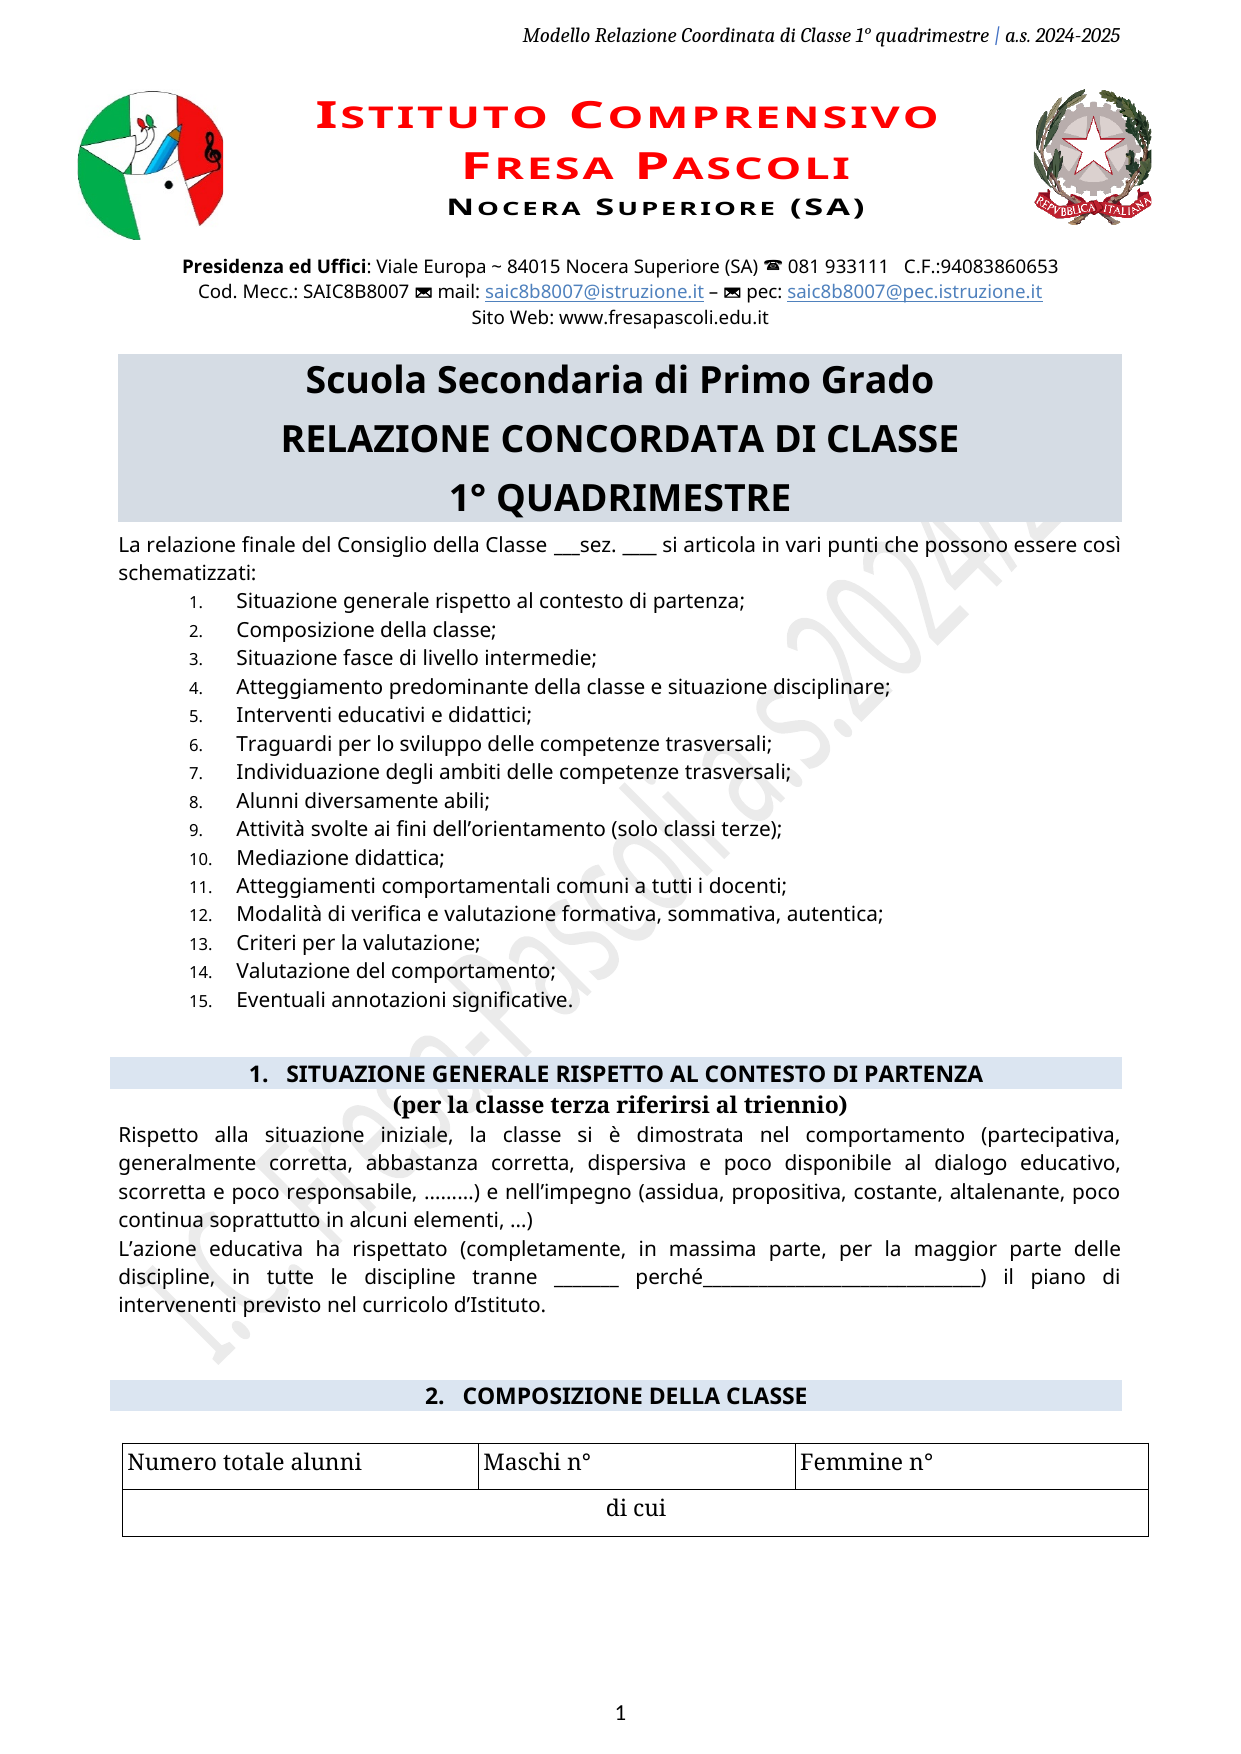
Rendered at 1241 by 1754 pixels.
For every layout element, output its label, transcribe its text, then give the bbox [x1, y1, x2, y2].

table_header Femmine n° [796, 1444, 1148, 1489]
text Sito Web: www.fresapascoli.edu.it [118, 304, 1122, 330]
list Modalità di verifica e valutazione formativa, sommativa, autentica; [189, 899, 1122, 928]
text Istituto Comprensivo [228, 89, 1065, 140]
subtitle COMPOSIZIONE DELLA CLASSE [110, 1380, 1122, 1411]
text La relazione finale del Consiglio della Classe ___sez. ____ si articola in vari punti che possono essere così schematizzati: [118, 530, 1122, 587]
text Cod. Mecc.: SAIC8B8007 mail: saic8b8007@istruzione.it – pec: saic8b8007@pec.istruzione.it [118, 279, 1122, 304]
list Interventi educativi e didattici; [189, 700, 1122, 729]
subtitle SITUAZIONE GENERALE RISPETTO AL CONTESTO DI PARTENZA [110, 1057, 1122, 1089]
list Situazione fasce di livello intermedie; [189, 643, 1122, 672]
list Eventuali annotazioni significative. [189, 985, 1122, 1013]
text Rispetto alla situazione iniziale, la classe si è dimostrata nel comportamento (partecipativa, generalmente corretta, abbastanza corretta, dispersiva e poco disponibile al dialogo educativo, scorretta e poco responsabile, ………) e nell’impegno (assidua, propositiva, costante, altalenante, poco continua soprattutto in alcuni elementi, …) [118, 1120, 1122, 1234]
text RELAZIONE CONCORDATA DI CLASSE [118, 412, 1122, 463]
list (per la classe terza riferirsi al triennio) [118, 1089, 1122, 1120]
table_header Numero totale alunni [123, 1444, 478, 1489]
list Composizione della classe; [189, 615, 1122, 643]
list Valutazione del comportamento; [189, 956, 1122, 985]
list Mediazione didattica; [189, 843, 1122, 871]
table_header Maschi n° [479, 1444, 795, 1489]
table_cell di cui [123, 1490, 1148, 1536]
list Individuazione degli ambiti delle competenze trasversali; [189, 757, 1122, 786]
list Situazione generale rispetto al contesto di partenza; [189, 587, 1122, 615]
picture [1032, 88, 1151, 223]
picture [76, 88, 228, 241]
list Attività svolte ai fini dell’orientamento (solo classi terze); [189, 814, 1122, 843]
list Atteggiamento predominante della classe e situazione disciplinare; [189, 672, 1122, 700]
text Nocera Superiore (SA) [295, 191, 1057, 222]
list Traguardi per lo sviluppo delle competenze trasversali; [189, 729, 1122, 757]
text Scuola Secondaria di Primo Grado [118, 354, 1122, 405]
list Alunni diversamente abili; [189, 786, 1122, 814]
text Presidenza ed Uffici: Viale Europa ~ 84015 Nocera Superiore (SA) 081 933111 C.F.:94083860653 [118, 253, 1122, 279]
text L’azione educativa ha rispettato (completamente, in massima parte, per la maggior parte delle discipline, in tutte le discipline tranne _______ perché______________________________) il piano di intervenenti previsto nel curricolo d’Istituto. [118, 1234, 1122, 1319]
text Fresa Pascoli [295, 140, 1032, 191]
text 1° QUADRIMESTRE [118, 471, 1122, 522]
list Atteggiamenti comportamentali comuni a tutti i docenti; [189, 871, 1122, 899]
list Criteri per la valutazione; [189, 928, 1122, 956]
